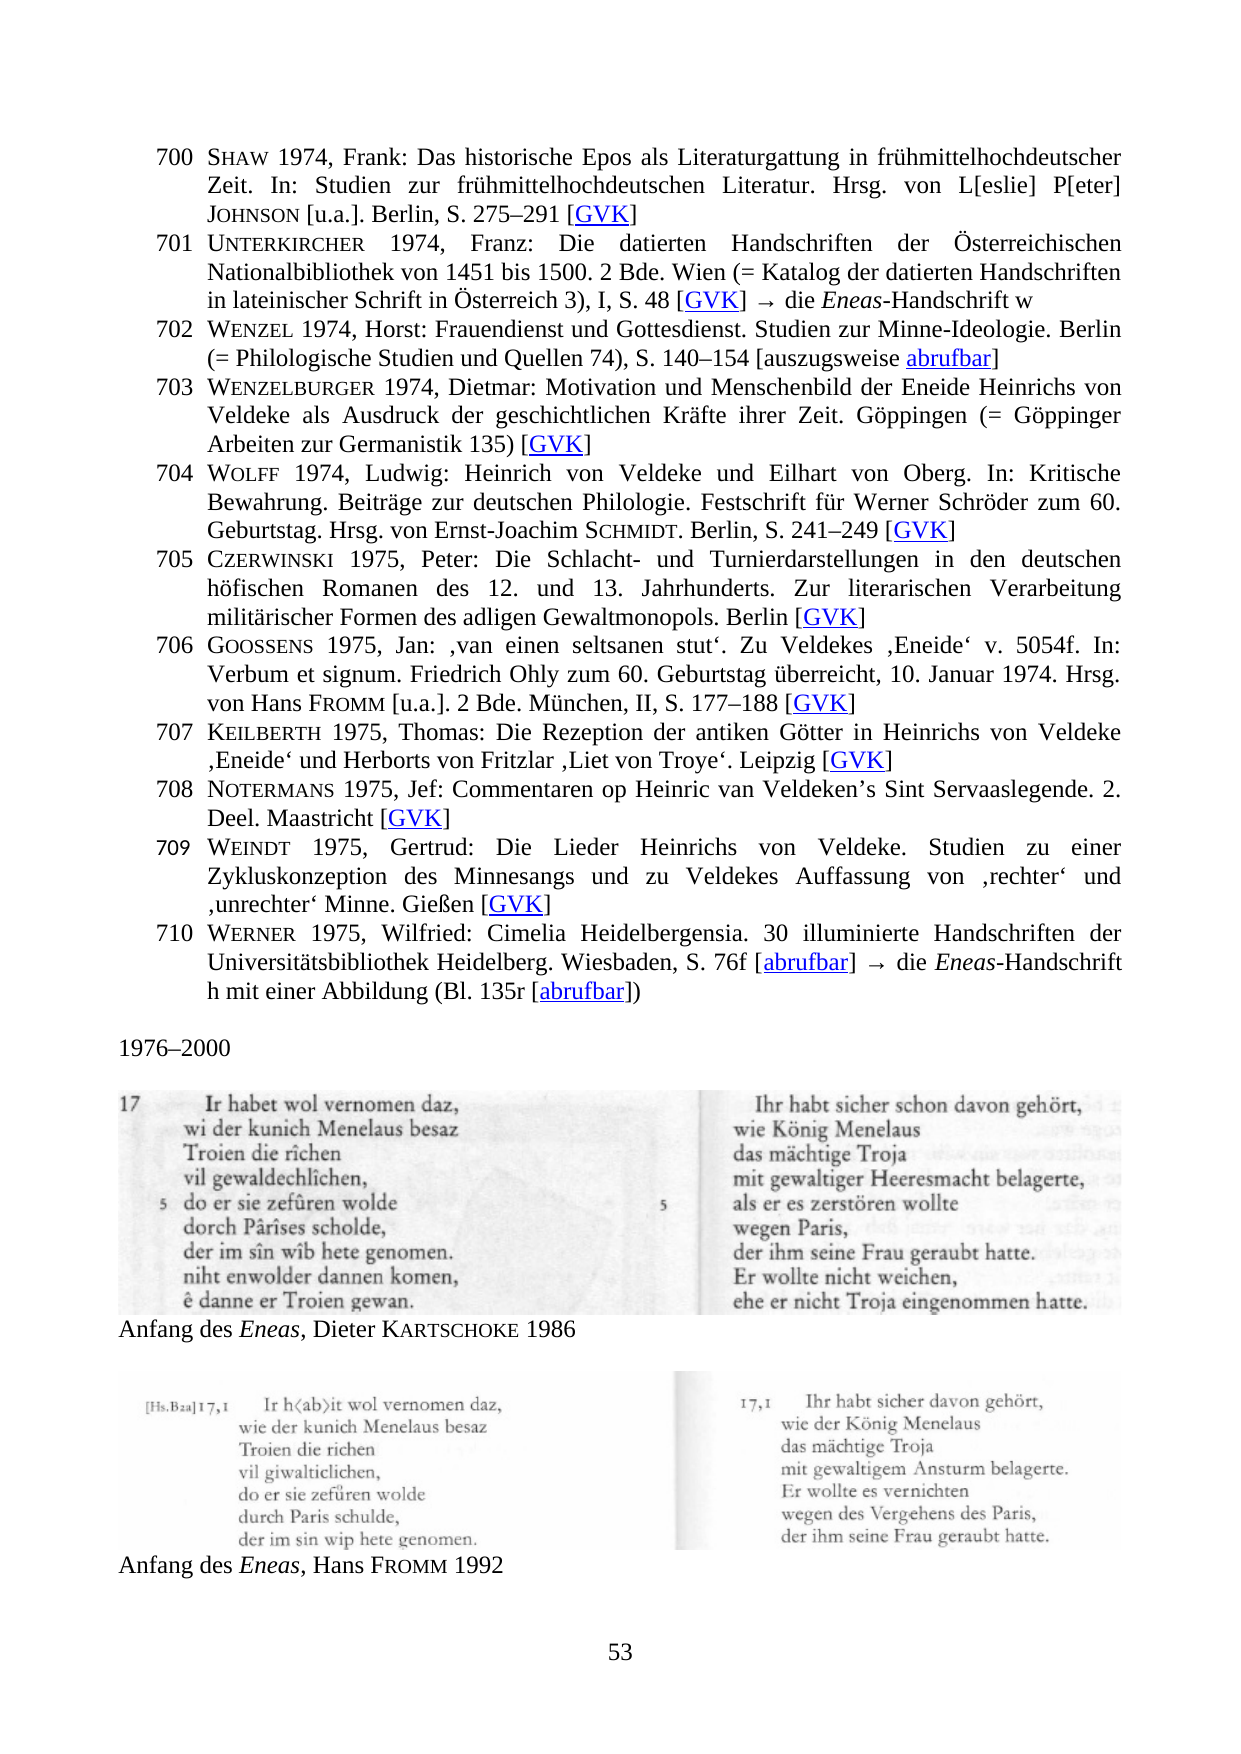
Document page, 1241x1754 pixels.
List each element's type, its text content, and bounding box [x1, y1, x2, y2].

text Anfang des Eneas, Dieter Kartschoke 1986 [118, 1315, 1122, 1343]
list Shaw 1974, Frank: Das historische Epos als Literaturgattung in frühmittelhochdeutscher Zeit. In: Studien zur frühmittelhochdeutschen Literatur. Hrsg. von L[eslie] P[eter] Johnson [u.a.]. Berlin, S. 275–291 [GVK] [156, 142, 1122, 228]
list Werner 1975, Wilfried: Cimelia Heidelbergensia. 30 illuminierte Handschriften der Universitätsbibliothek Heidelberg. Wiesbaden, S. 76f [abrufbar] → die Eneas-Handschrift h mit einer Abbildung (Bl. 135r [abrufbar]) [156, 918, 1122, 1004]
list Weindt 1975, Gertrud: Die Lieder Heinrichs von Veldeke. Studien zu einer Zykluskonzeption des Minnesangs und zu Veldekes Auffassung von ‚rechter‘ und ‚unrechter‘ Minne. Gießen [GVK] [156, 832, 1122, 918]
list Wenzelburger 1974, Dietmar: Motivation und Menschenbild der Eneide Heinrichs von Veldeke als Ausdruck der geschichtlichen Kräfte ihrer Zeit. Göppingen (= Göppinger Arbeiten zur Germanistik 135) [GVK] [156, 372, 1122, 458]
picture [118, 1090, 1122, 1315]
list Wenzel 1974, Horst: Frauendienst und Gottesdienst. Studien zur Minne-Ideologie. Berlin (= Philologische Studien und Quellen 74), S. 140–154 [auszugsweise abrufbar] [156, 314, 1122, 372]
list Notermans 1975, Jef: Commentaren op Heinric van Veldeken’s Sint Servaaslegende. 2. Deel. Maastricht [GVK] [156, 774, 1122, 832]
text Anfang des Eneas, Hans Fromm 1992 [118, 1550, 1122, 1579]
picture [118, 1371, 1122, 1550]
text 1976–2000 [118, 1033, 1122, 1062]
list Czerwinski 1975, Peter: Die Schlacht- und Turnierdarstellungen in den deutschen höfischen Romanen des 12. und 13. Jahrhunderts. Zur literarischen Verarbeitung militärischer Formen des adligen Gewaltmonopols. Berlin [GVK] [156, 544, 1122, 631]
list Goossens 1975, Jan: ‚van einen seltsanen stut‘. Zu Veldekes ‚Eneide‘ v. 5054f. In: Verbum et signum. Friedrich Ohly zum 60. Geburtstag überreicht, 10. Januar 1974. Hrsg. von Hans Fromm [u.a.]. 2 Bde. München, II, S. 177–188 [GVK] [156, 631, 1122, 717]
list Unterkircher 1974, Franz: Die datierten Handschriften der Österreichischen Nationalbibliothek von 1451 bis 1500. 2 Bde. Wien (= Katalog der datierten Handschriften in lateinischer Schrift in Österreich 3), I, S. 48 [GVK] → die Eneas-Handschrift w [156, 228, 1122, 314]
list Wolff 1974, Ludwig: Heinrich von Veldeke und Eilhart von Oberg. In: Kritische Bewahrung. Beiträge zur deutschen Philologie. Festschrift für Werner Schröder zum 60. Geburtstag. Hrsg. von Ernst-Joachim Schmidt. Berlin, S. 241–249 [GVK] [156, 458, 1122, 544]
list Keilberth 1975, Thomas: Die Rezeption der antiken Götter in Heinrichs von Veldeke ‚Eneide‘ und Herborts von Fritzlar ‚Liet von Troye‘. Leipzig [GVK] [156, 717, 1122, 774]
